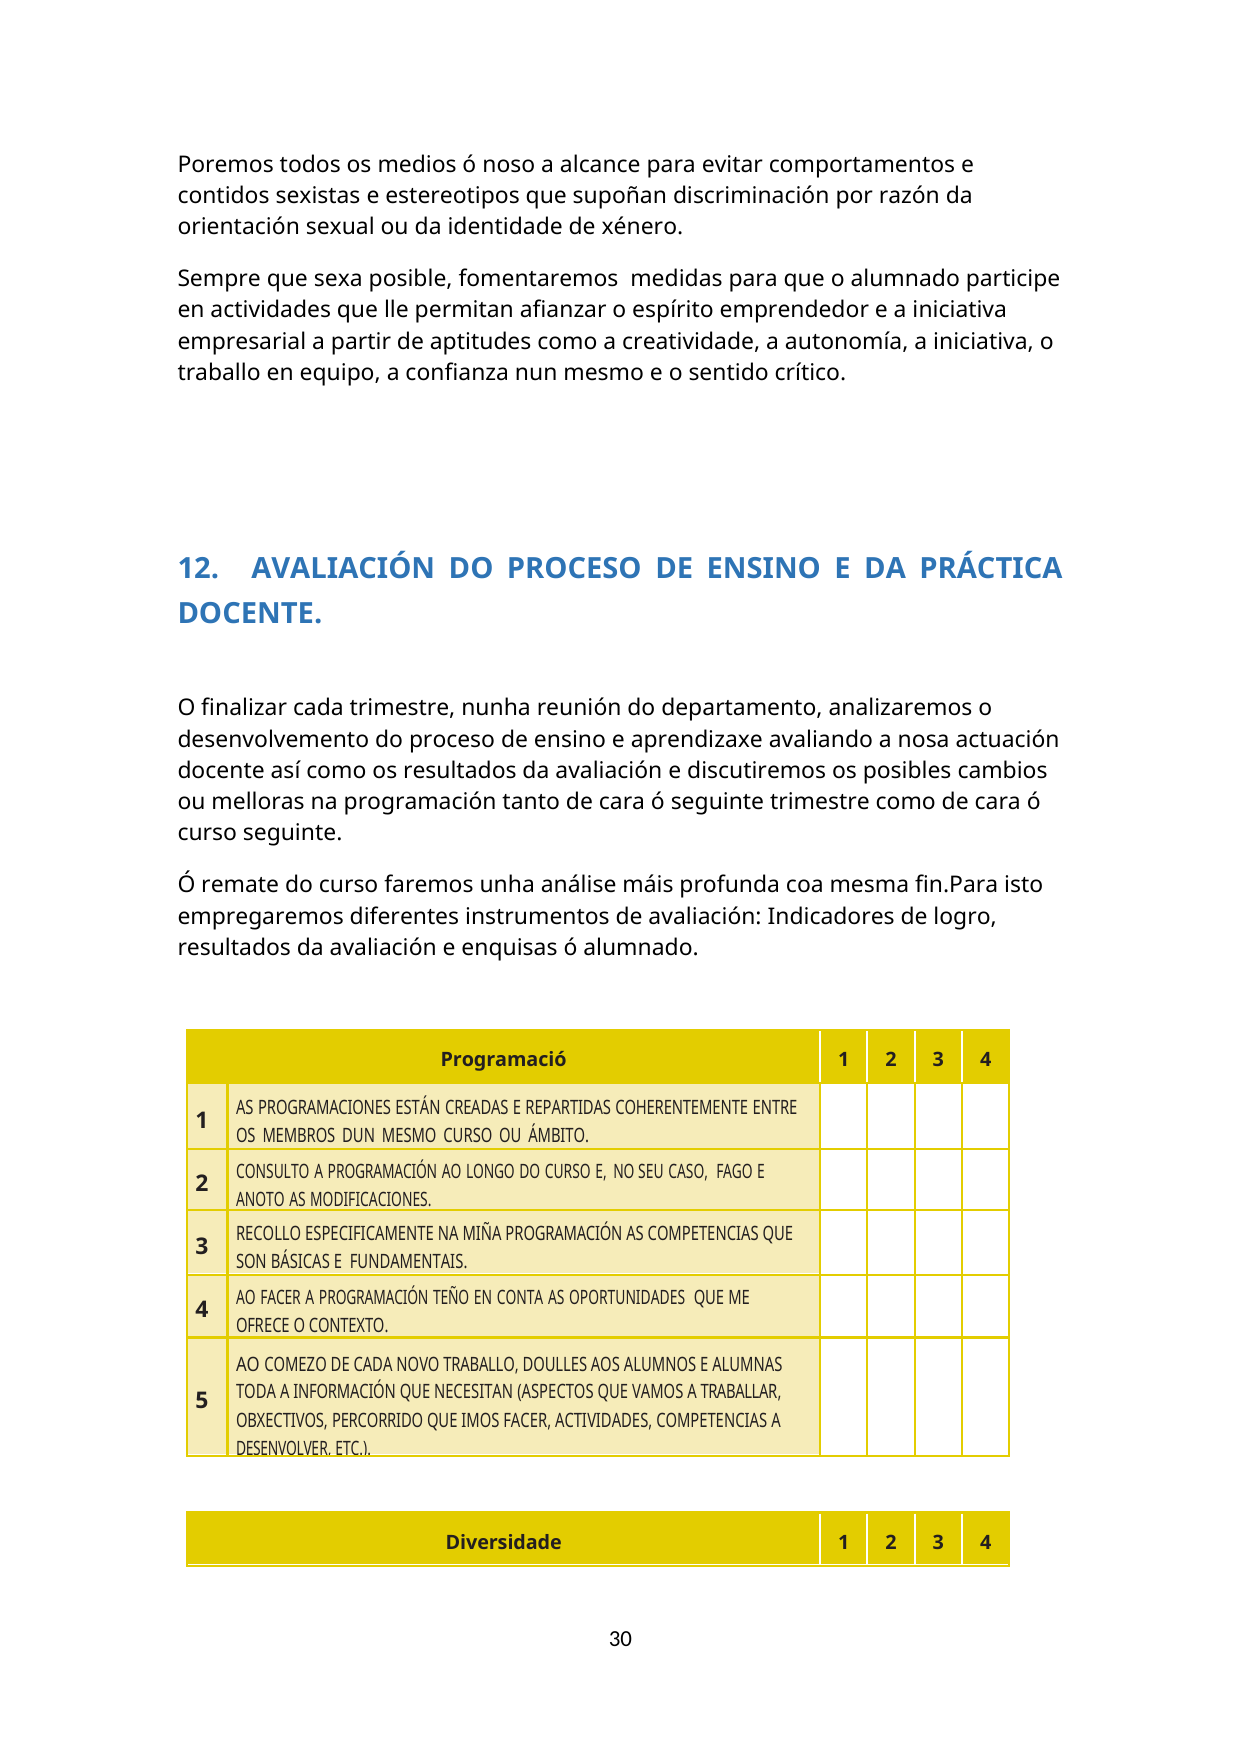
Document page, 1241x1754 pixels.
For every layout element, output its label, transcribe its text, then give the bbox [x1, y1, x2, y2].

table_cell [868, 1276, 914, 1336]
table_cell 3 [188, 1211, 226, 1273]
table_cell [868, 1339, 914, 1454]
table_header 3 [916, 1514, 961, 1564]
subtitle AVALIACIÓN DO PROCESO DE ENSINO E DA PRÁCTICA DOCENTE. [177, 547, 1063, 632]
table_cell [963, 1339, 1008, 1454]
table_cell 1 [188, 1084, 226, 1148]
table_cell AS PROGRAMACIONES ESTÁN CREADAS E REPARTIDAS COHERENTEMENTE ENTRE OS MEMBROS DUN MESMO CURSO OU ÁMBITO. [229, 1084, 819, 1148]
table_cell [963, 1276, 1008, 1336]
text Ó remate do curso faremos unha análise máis profunda coa mesma fin.Para isto empregaremos diferentes instrumentos de avaliación: Indicadores de logro, resultados da avaliación e enquisas ó alumnado. [177, 868, 1053, 962]
table_header Diversidade [188, 1514, 819, 1564]
table_cell [916, 1150, 961, 1209]
table_cell RECOLLO ESPECIFICAMENTE NA MIÑA PROGRAMACIÓN AS COMPETENCIAS QUE SON BÁSICAS E FUNDAMENTAIS. [229, 1211, 819, 1273]
table_cell [963, 1084, 1008, 1148]
table_cell CONSULTO A PROGRAMACIÓN AO LONGO DO CURSO E, NO SEU CASO, FAGO E ANOTO AS MODIFICACIONES. [229, 1150, 819, 1209]
table_cell AO FACER A PROGRAMACIÓN TEÑO EN CONTA AS OPORTUNIDADES QUE ME OFRECE O CONTEXTO. [229, 1276, 819, 1336]
table_cell [821, 1211, 866, 1273]
table_cell [916, 1276, 961, 1336]
table_header 1 [821, 1514, 866, 1564]
table_header 3 [916, 1031, 961, 1082]
table_header 4 [963, 1031, 1008, 1082]
text Poremos todos os medios ó noso a alcance para evitar comportamentos e contidos sexistas e estereotipos que supoñan discriminación por razón da orientación sexual ou da identidade de xénero. [177, 148, 1063, 241]
table_cell [963, 1150, 1008, 1209]
table_cell 4 [188, 1276, 226, 1336]
table_cell [916, 1084, 961, 1148]
table_cell [868, 1211, 914, 1273]
table_cell 5 [188, 1339, 226, 1454]
table_cell 2 [188, 1150, 226, 1209]
table_cell [821, 1084, 866, 1148]
text Sempre que sexa posible, fomentaremos medidas para que o alumnado participe en actividades que lle permitan afianzar o espírito emprendedor e a iniciativa empresarial a partir de aptitudes como a creatividade, a autonomía, a iniciativa, o traballo en equipo, a confianza nun mesmo e o sentido crítico. [177, 262, 1063, 387]
table_header 1 [821, 1031, 866, 1082]
table_cell [821, 1339, 866, 1454]
table_cell [916, 1211, 961, 1273]
table_cell [963, 1211, 1008, 1273]
table_cell [916, 1339, 961, 1454]
table_cell [868, 1084, 914, 1148]
table_cell AO COMEZO DE CADA NOVO TRABALLO, DOULLES AOS ALUMNOS E ALUMNAS TODA A INFORMACIÓN QUE NECESITAN (ASPECTOS QUE VAMOS A TRABALLAR, OBXECTIVOS, PERCORRIDO QUE IMOS FACER, ACTIVIDADES, COMPETENCIAS A DESENVOLVER, ETC.). [229, 1339, 819, 1454]
table_cell [821, 1150, 866, 1209]
table_header 2 [868, 1514, 914, 1564]
table_header 4 [963, 1514, 1008, 1564]
table_header 2 [868, 1031, 914, 1082]
table_cell [868, 1150, 914, 1209]
table_cell [821, 1276, 866, 1336]
table_header Programación [188, 1031, 819, 1082]
text O finalizar cada trimestre, nunha reunión do departamento, analizaremos o desenvolvemento do proceso de ensino e aprendizaxe avaliando a nosa actuación docente así como os resultados da avaliación e discutiremos os posibles cambios ou melloras na programación tanto de cara ó seguinte trimestre como de cara ó curso seguinte. [177, 691, 1063, 847]
